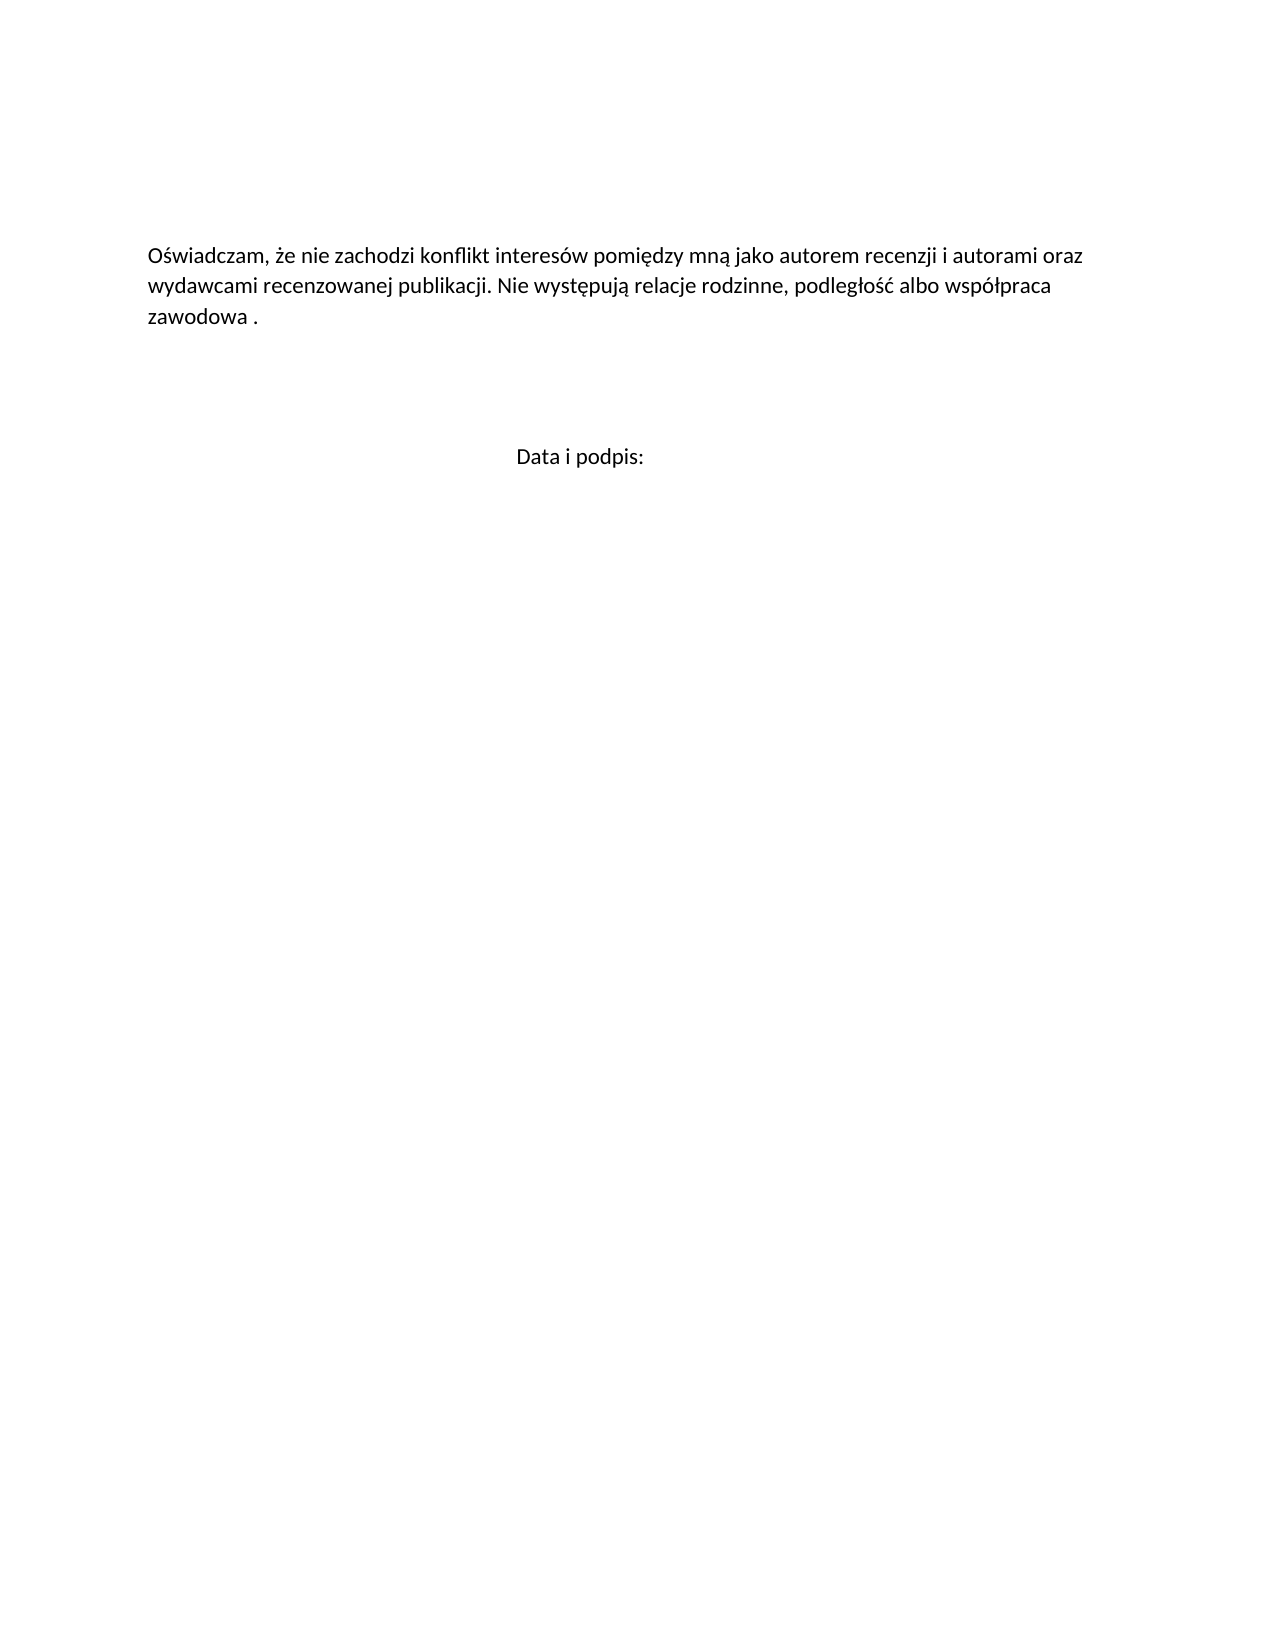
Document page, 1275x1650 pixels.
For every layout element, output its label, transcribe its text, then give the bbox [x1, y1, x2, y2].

text Oświadczam, że nie zachodzi konflikt interesów pomiędzy mną jako autorem recenzji i autorami oraz wydawcami recenzowanej publikacji. Nie występują relacje rodzinne, podległość albo współpraca zawodowa . [148, 241, 1127, 330]
text Data i podpis: [148, 442, 1127, 470]
